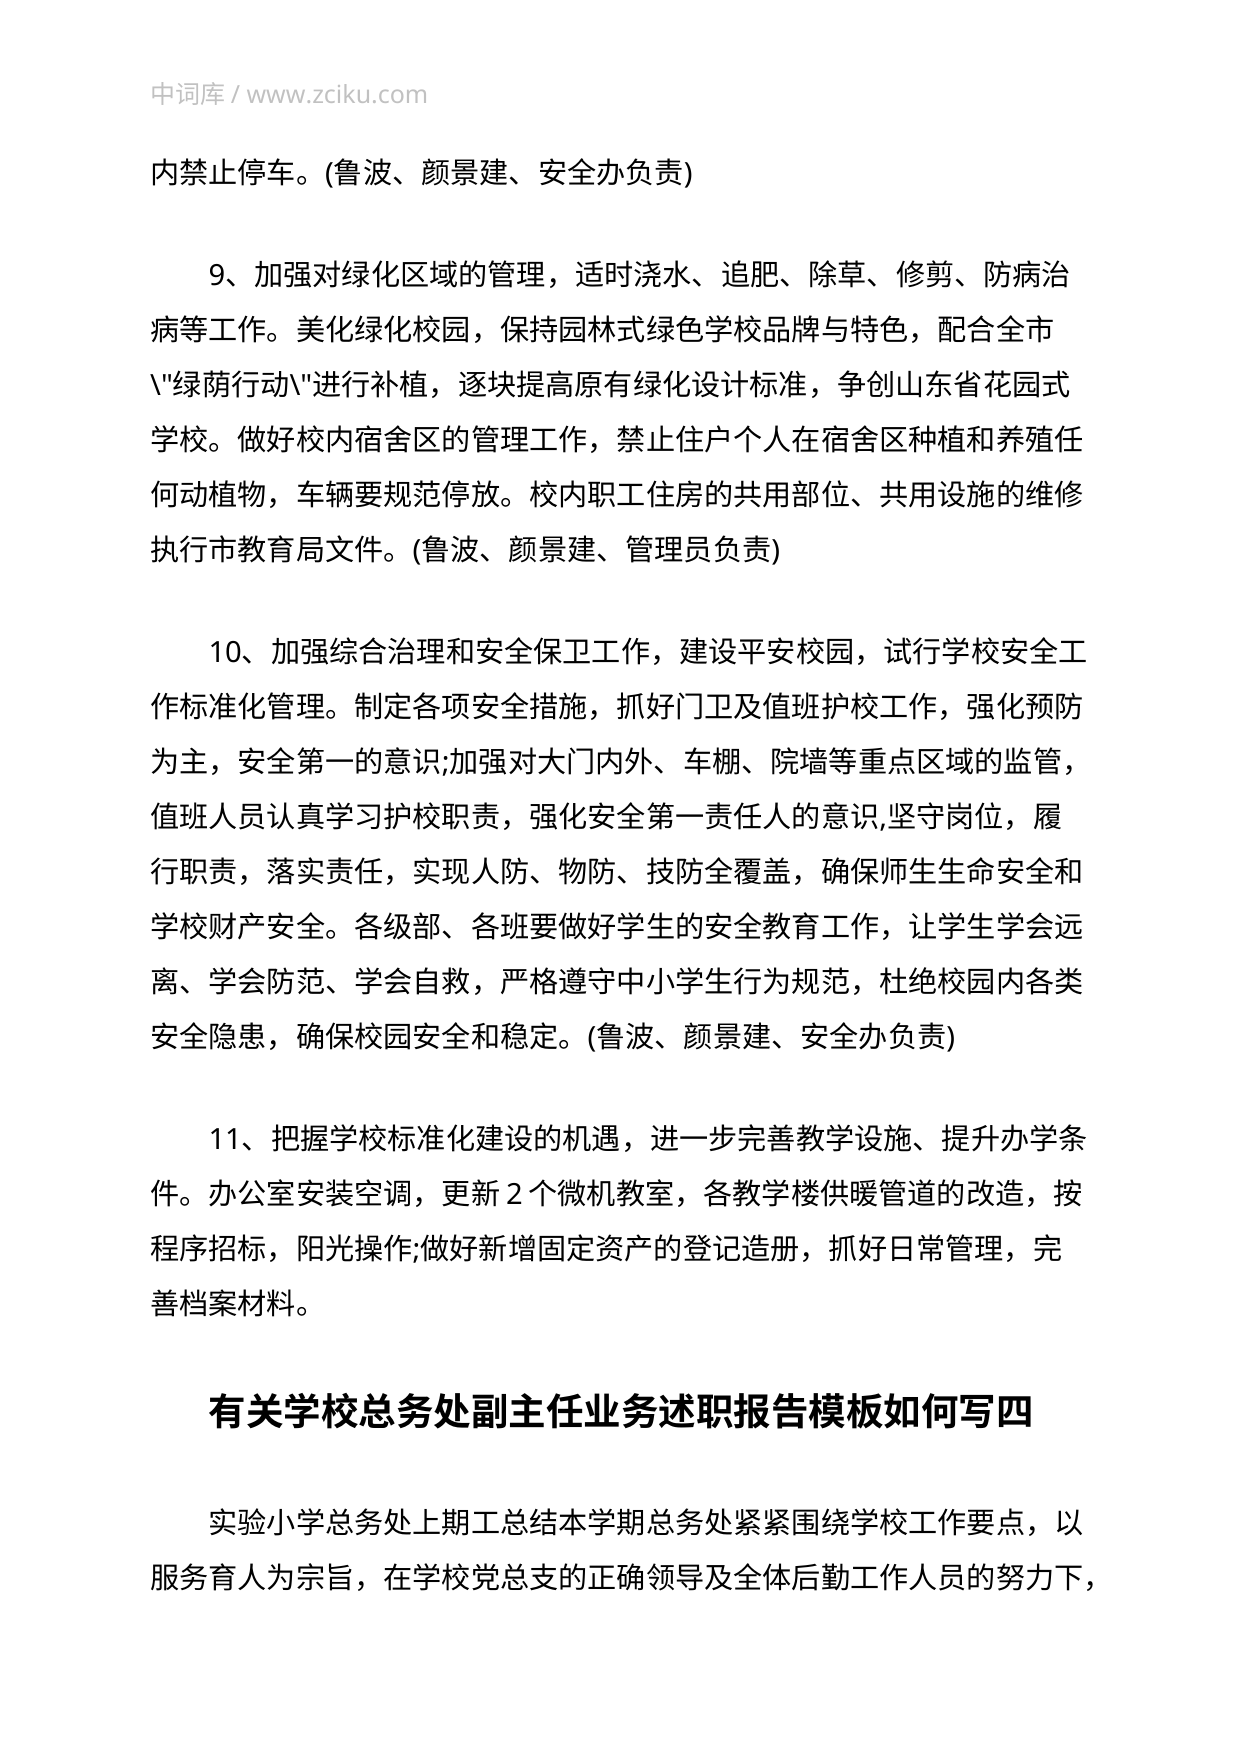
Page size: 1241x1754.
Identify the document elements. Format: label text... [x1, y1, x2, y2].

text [150, 1499, 1090, 1597]
text 11、把握学校标准化建设的机遇，进一步完善教学设施、提升办学条件。办公室安装空调，更新2个微机教室，各教学楼供暖管道的改造，按程序招标，阳光操作;做好新增固定资产的登记造册，抓好日常管理，完善档案材料。 [150, 1115, 1090, 1322]
text 有关学校总务处副主任业务述职报告模板如何写四 [150, 1382, 1090, 1436]
text 9、加强对绿化区域的管理，适时浇水、追肥、除草、修剪、防病治病等工作。美化绿化校园，保持园林式绿色学校品牌与特色，配合全市\"绿荫行动\"进行补植，逐块提高原有绿化设计标准，争创山东省花园式学校。做好校内宿舍区的管理工作，禁止住户个人在宿舍区种植和养殖任何动植物，车辆要规范停放。校内职工住房的共用部位、共用设施的维修执行市教育局文件。(鲁波、颜景建、管理员负责) [150, 252, 1090, 569]
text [150, 150, 1090, 192]
text 10、加强综合治理和安全保卫工作，建设平安校园，试行学校安全工作标准化管理。制定各项安全措施，抓好门卫及值班护校工作，强化预防为主，安全第一的意识;加强对大门内外、车棚、院墙等重点区域的监管，值班人员认真学习护校职责，强化安全第一责任人的意识,坚守岗位，履行职责，落实责任，实现人防、物防、技防全覆盖，确保师生生命安全和学校财产安全。各级部、各班要做好学生的安全教育工作，让学生学会远离、学会防范、学会自救，严格遵守中小学生行为规范，杜绝校园内各类安全隐患，确保校园安全和稳定。(鲁波、颜景建、安全办负责) [150, 629, 1090, 1056]
